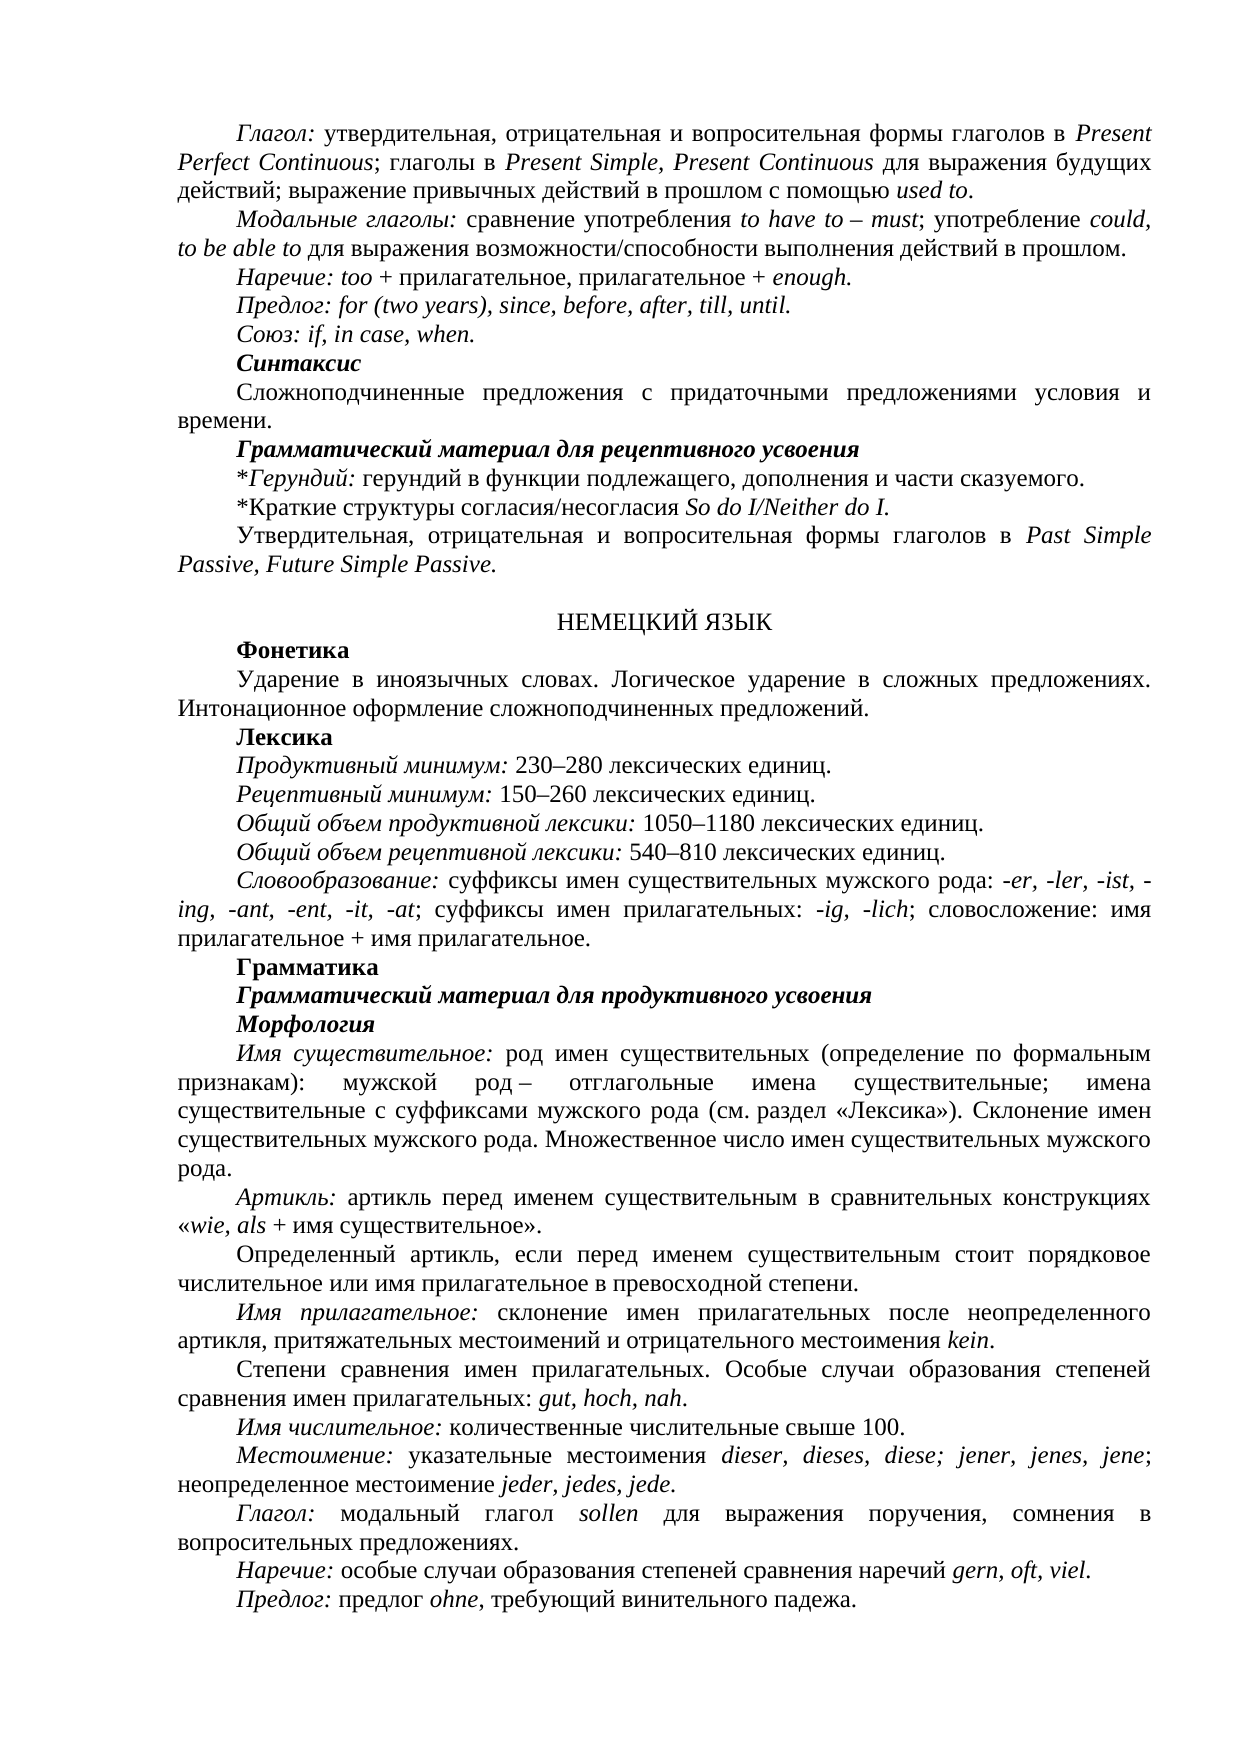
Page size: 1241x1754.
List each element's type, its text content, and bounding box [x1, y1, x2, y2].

text Словообразование: суффиксы имен существительных мужского рода: -er, -ler, -ist, -ing, -ant, -ent, -it, -at; суффиксы имен прилагательных: -ig, -lich; словосложение: имя прилагательное + имя прилагательное. [177, 866, 1152, 952]
text *Краткие структуры согласия/несогласия So do I/Neither do I. [177, 492, 1152, 521]
text НЕМЕЦКИЙ ЯЗЫК [177, 607, 1152, 636]
text Наречие: особые случаи образования степеней сравнения наречий gern, oft, viel. [177, 1556, 1152, 1584]
text Общий объем рецептивной лексики: 540–810 лексических единиц. [177, 837, 1152, 866]
text Глагол: модальный глагол sollen для выражения поручения, сомнения в вопросительных предложениях. [177, 1498, 1152, 1556]
text Mестоимениe: указательные местоимения dieser, dieses, diese; jener, jenes, jene; неопределенное местоимение jeder, jedes, jede. [177, 1441, 1152, 1498]
text Модальные глаголы: сравнение употребления to have to – must; употребление could, to be able to для выражения возможности/способности выполнения действий в прошлом. [177, 204, 1152, 262]
text Грамматический материал для продуктивного усвоения [177, 981, 1152, 1009]
text Союз: if, in case, when. [177, 319, 1152, 348]
text Артикль: артикль перед именем существительным в сравнительных конструкциях «wie, als + имя существительное». [177, 1182, 1152, 1239]
text Общий объем продуктивной лексики: 1050–1180 лексических единиц. [177, 808, 1152, 837]
text Имя существительное: род имен существительных (определение по формальным признакам): мужской род – отглагольные имена существительные; имена существительные с суффиксами мужского рода (см. раздел «Лексика»). Склонение имен существительных мужского рода. Множественное число имен существительных мужского рода. [177, 1038, 1152, 1182]
text Грамматика [177, 952, 1152, 981]
text Фонетика [177, 636, 1152, 664]
text Степени сравнения имен прилагательных. Особые случаи образования степеней сравнения имен прилагательных: gut, hoch, nah. [177, 1354, 1152, 1412]
text Морфология [177, 1009, 1152, 1038]
text Ударение в иноязычных словах. Логическое ударение в сложных предложениях. Интонационное оформление сложноподчиненных предложений. [177, 664, 1152, 722]
text Синтаксис [177, 348, 1152, 377]
text Рецептивный минимум: 150–260 лексических единиц. [177, 779, 1152, 808]
text Грамматический материал для рецептивного усвоения [177, 434, 1152, 463]
text Утвердительная, отрицательная и вопросительная формы глаголов в Past Simple Passive, Future Simple Passive. [177, 521, 1152, 578]
text Предлог: предлог ohne, требующий винительного падежа. [177, 1584, 1152, 1613]
text Наречие: too + прилагательное, прилагательное + enough. [177, 262, 1152, 291]
text Определенный артикль, если перед именем существительным стоит порядковое числительное или имя прилагательное в превосходной степени. [177, 1239, 1152, 1297]
text Глагол: утвердительная, отрицательная и вопросительная формы глаголов в Present Perfect Continuous; глаголы в Present Simple, Present Continuous для выражения будущих действий; выражение привычных действий в прошлом с помощью used to. [177, 118, 1152, 204]
text Имя числительное: количественные числительные свыше 100. [177, 1412, 1152, 1441]
text Лексика [177, 722, 1152, 751]
text Имя прилагательное: склонение имен прилагательных после неопределенного артикля, притяжательных местоимений и отрицательного местоимения kein. [177, 1297, 1152, 1354]
text Сложноподчиненные предложения с придаточными предложениями условия и времени. [177, 377, 1152, 434]
text Продуктивный минимум: 230–280 лексических единиц. [177, 751, 1152, 779]
text *Герундий: герундий в функции подлежащего, дополнения и части сказуемого. [177, 463, 1152, 492]
text Предлог: for (two years), since, before, after, till, until. [177, 291, 1152, 319]
